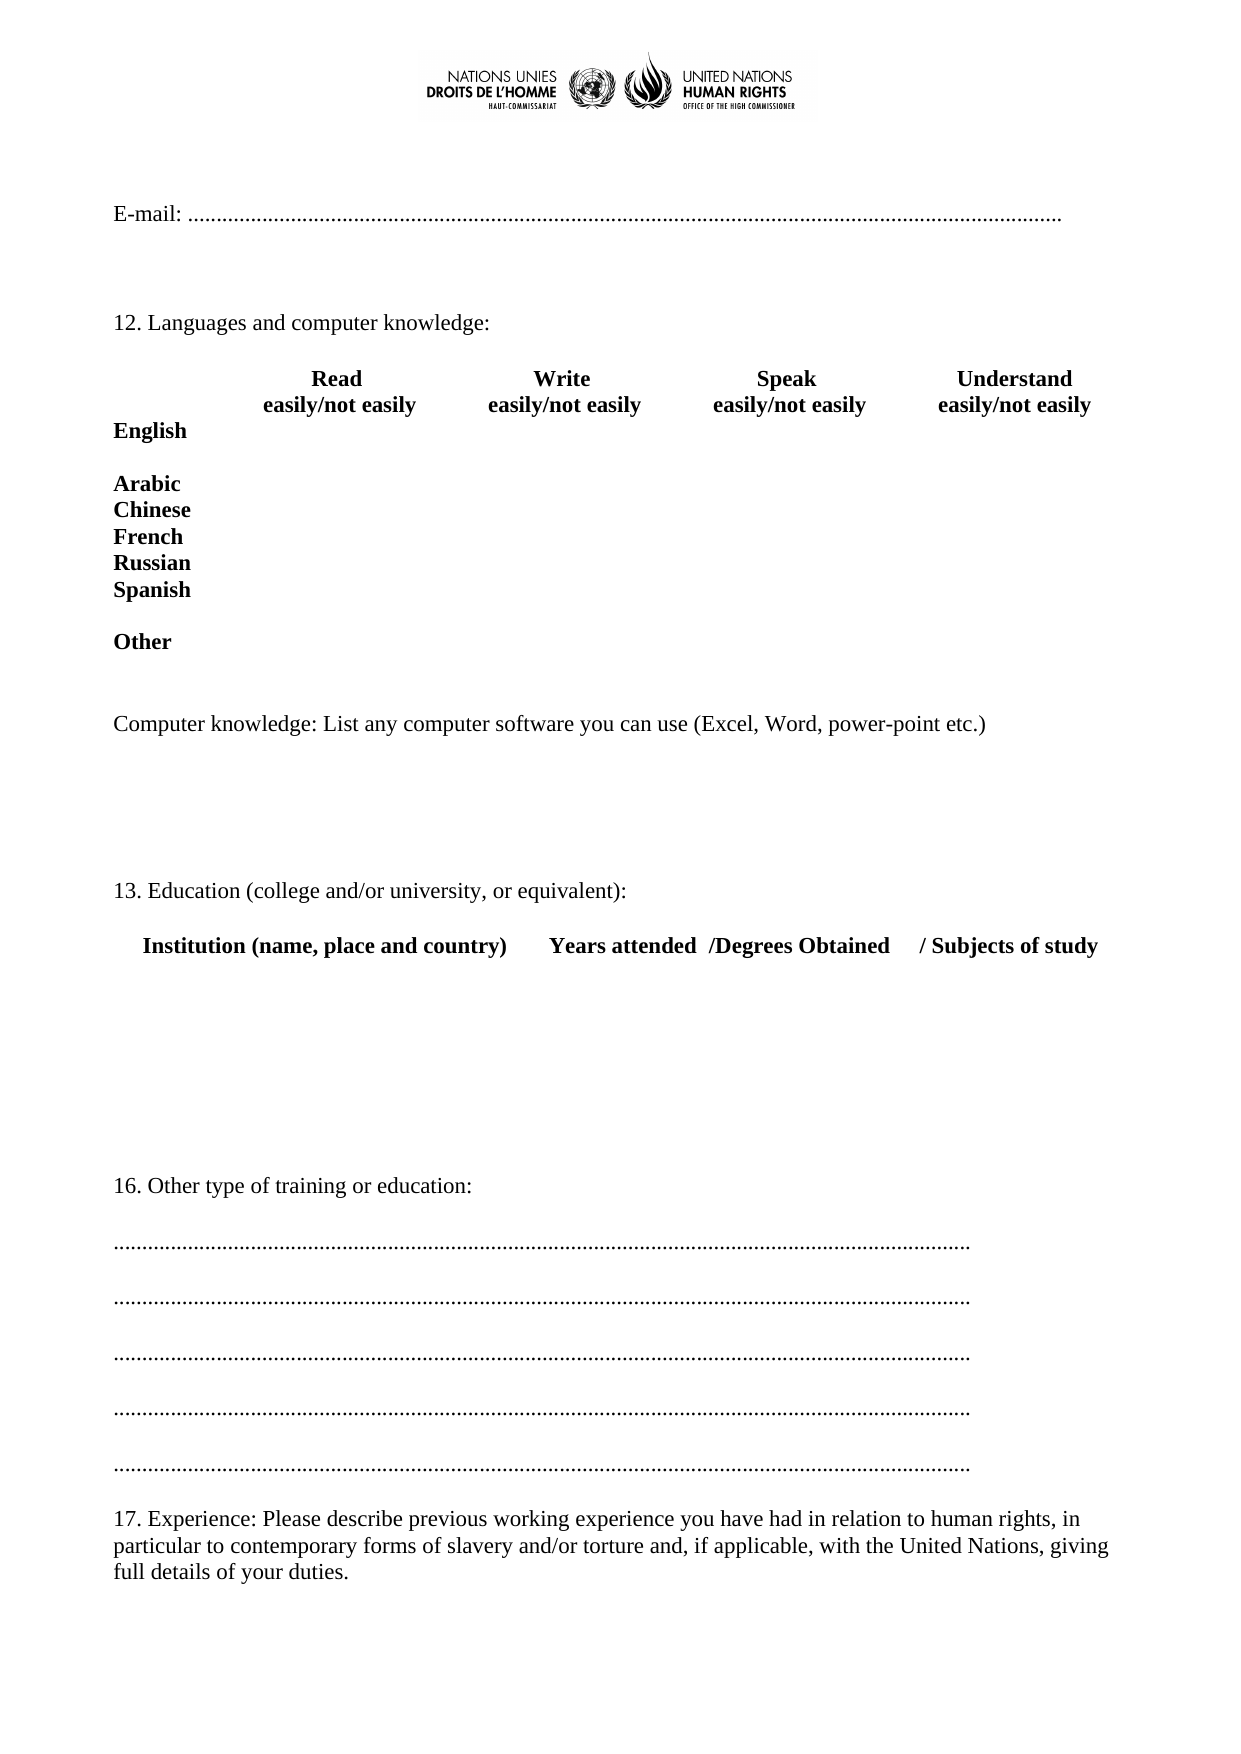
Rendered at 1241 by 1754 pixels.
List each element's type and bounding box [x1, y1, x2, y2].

picture [418, 50, 818, 122]
table_header [113, 171, 1127, 1614]
